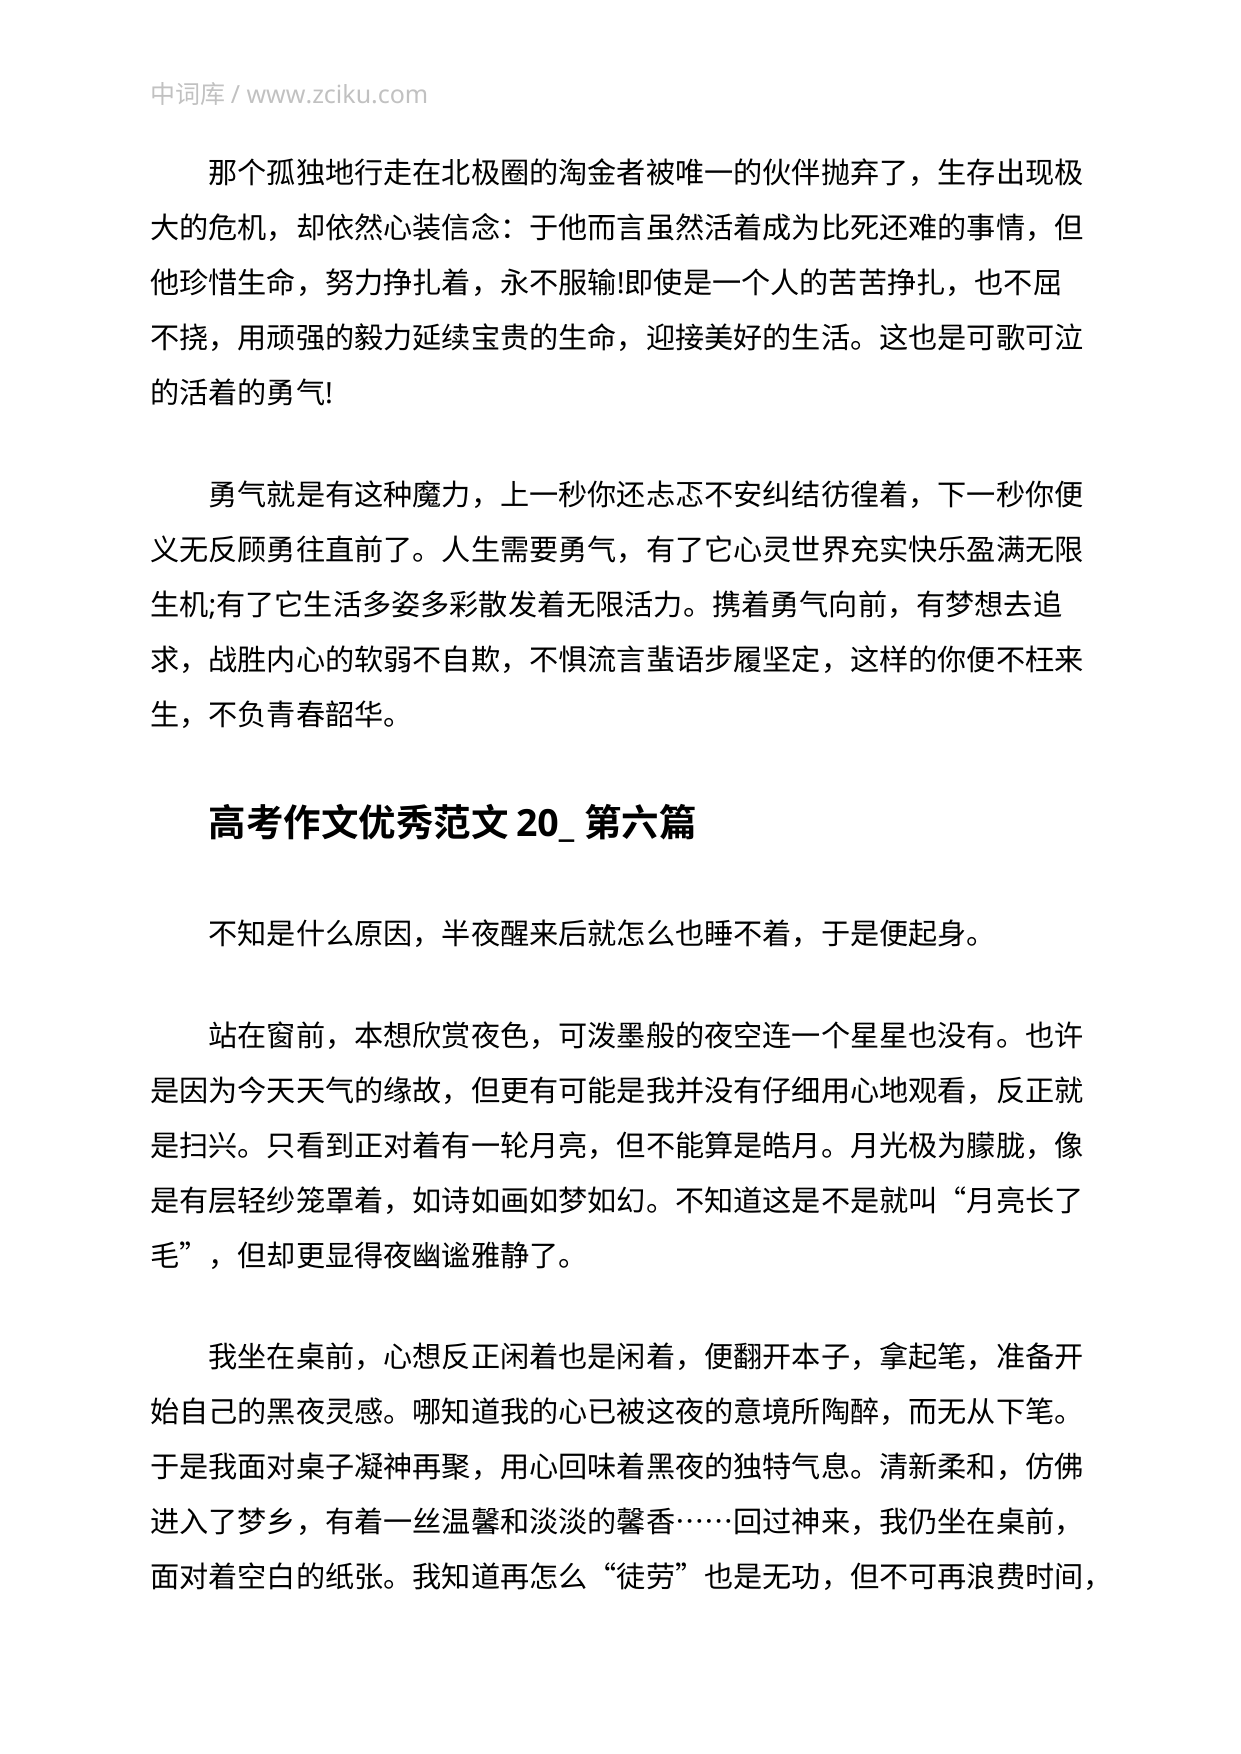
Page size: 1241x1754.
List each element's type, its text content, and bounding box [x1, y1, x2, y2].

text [150, 1334, 1090, 1596]
text 不知是什么原因，半夜醒来后就怎么也睡不着，于是便起身。 [150, 911, 1090, 953]
text 站在窗前，本想欣赏夜色，可泼墨般的夜空连一个星星也没有。也许是因为今天天气的缘故，但更有可能是我并没有仔细用心地观看，反正就是扫兴。只看到正对着有一轮月亮，但不能算是皓月。月光极为朦胧，像是有层轻纱笼罩着，如诗如画如梦如幻。不知道这是不是就叫“月亮长了毛”，但却更显得夜幽谧雅静了。 [150, 1012, 1090, 1274]
text 高考作文优秀范文20_ 第六篇 [150, 793, 1090, 848]
text 那个孤独地行走在北极圈的淘金者被唯一的伙伴抛弃了，生存出现极大的危机，却依然心装信念：于他而言虽然活着成为比死还难的事情，但他珍惜生命，努力挣扎着，永不服输!即使是一个人的苦苦挣扎，也不屈不挠，用顽强的毅力延续宝贵的生命，迎接美好的生活。这也是可歌可泣的活着的勇气! [150, 150, 1090, 412]
text 勇气就是有这种魔力，上一秒你还忐忑不安纠结彷徨着，下一秒你便义无反顾勇往直前了。人生需要勇气，有了它心灵世界充实快乐盈满无限生机;有了它生活多姿多彩散发着无限活力。携着勇气向前，有梦想去追求，战胜内心的软弱不自欺，不惧流言蜚语步履坚定，这样的你便不枉来生，不负青春韶华。 [150, 472, 1090, 734]
